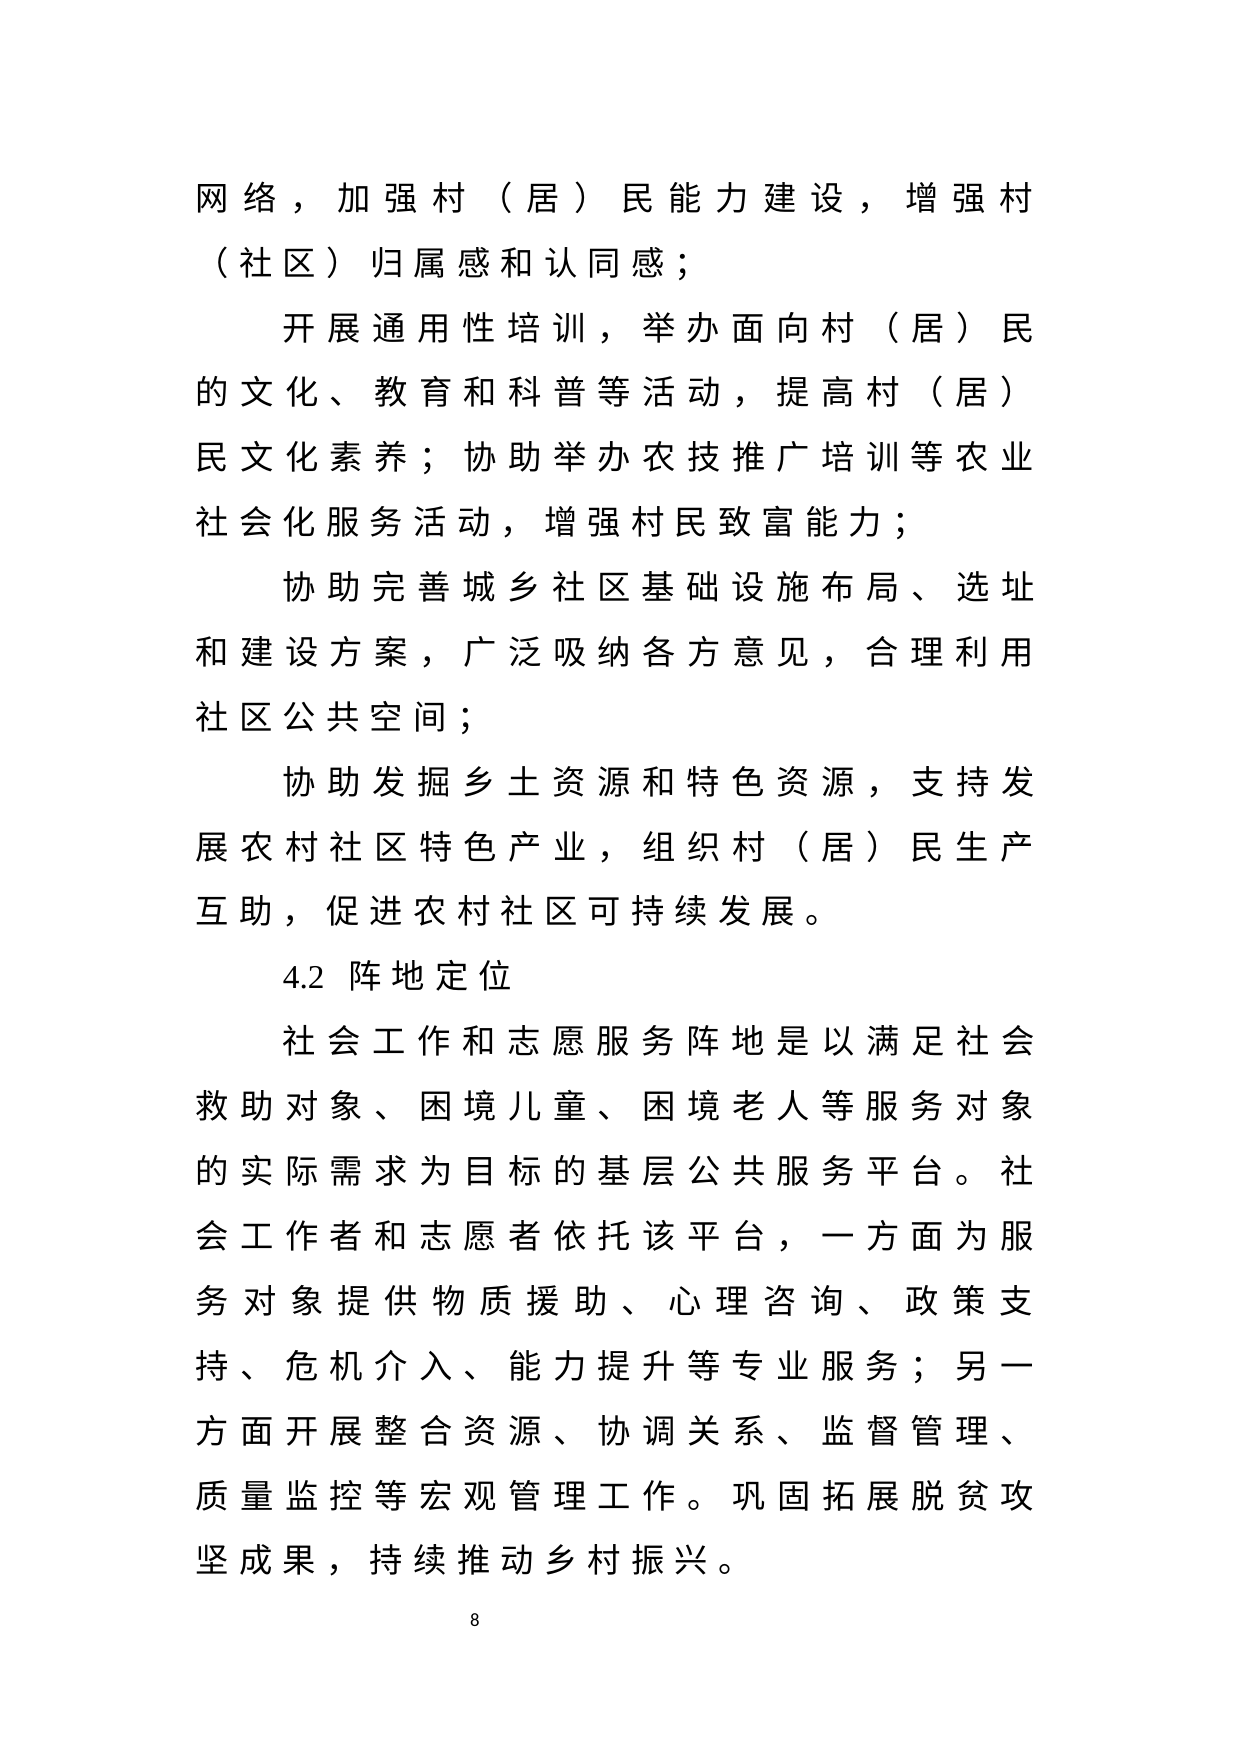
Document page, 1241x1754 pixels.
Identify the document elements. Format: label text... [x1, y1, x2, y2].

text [196, 163, 1044, 293]
text 协助发掘乡土资源和特色资源，支持发展农村社区特色产业，组织村（居）民生产互助，促进农村社区可持续发展。 [196, 747, 1044, 942]
text 社会工作和志愿服务阵地是以满足社会救助对象、困境儿童、困境老人等服务对象的实际需求为目标的基层公共服务平台。社会工作者和志愿者依托该平台，一方面为服务对象提供物质援助、心理咨询、政策支持、危机介入、能力提升等专业服务；另一方面开展整合资源、协调关系、监督管理、质量监控等宏观管理工作。巩固拓展脱贫攻坚成果，持续推动乡村振兴。 [196, 1007, 1044, 1591]
text 开展通用性培训，举办面向村（居）民的文化、教育和科普等活动，提高村（居）民文化素养；协助举办农技推广培训等农业社会化服务活动，增强村民致富能力； [196, 293, 1044, 552]
text 协助完善城乡社区基础设施布局、选址和建设方案，广泛吸纳各方意见，合理利用社区公共空间； [196, 552, 1044, 747]
text 4.2 阵地定位 [196, 942, 1044, 1007]
